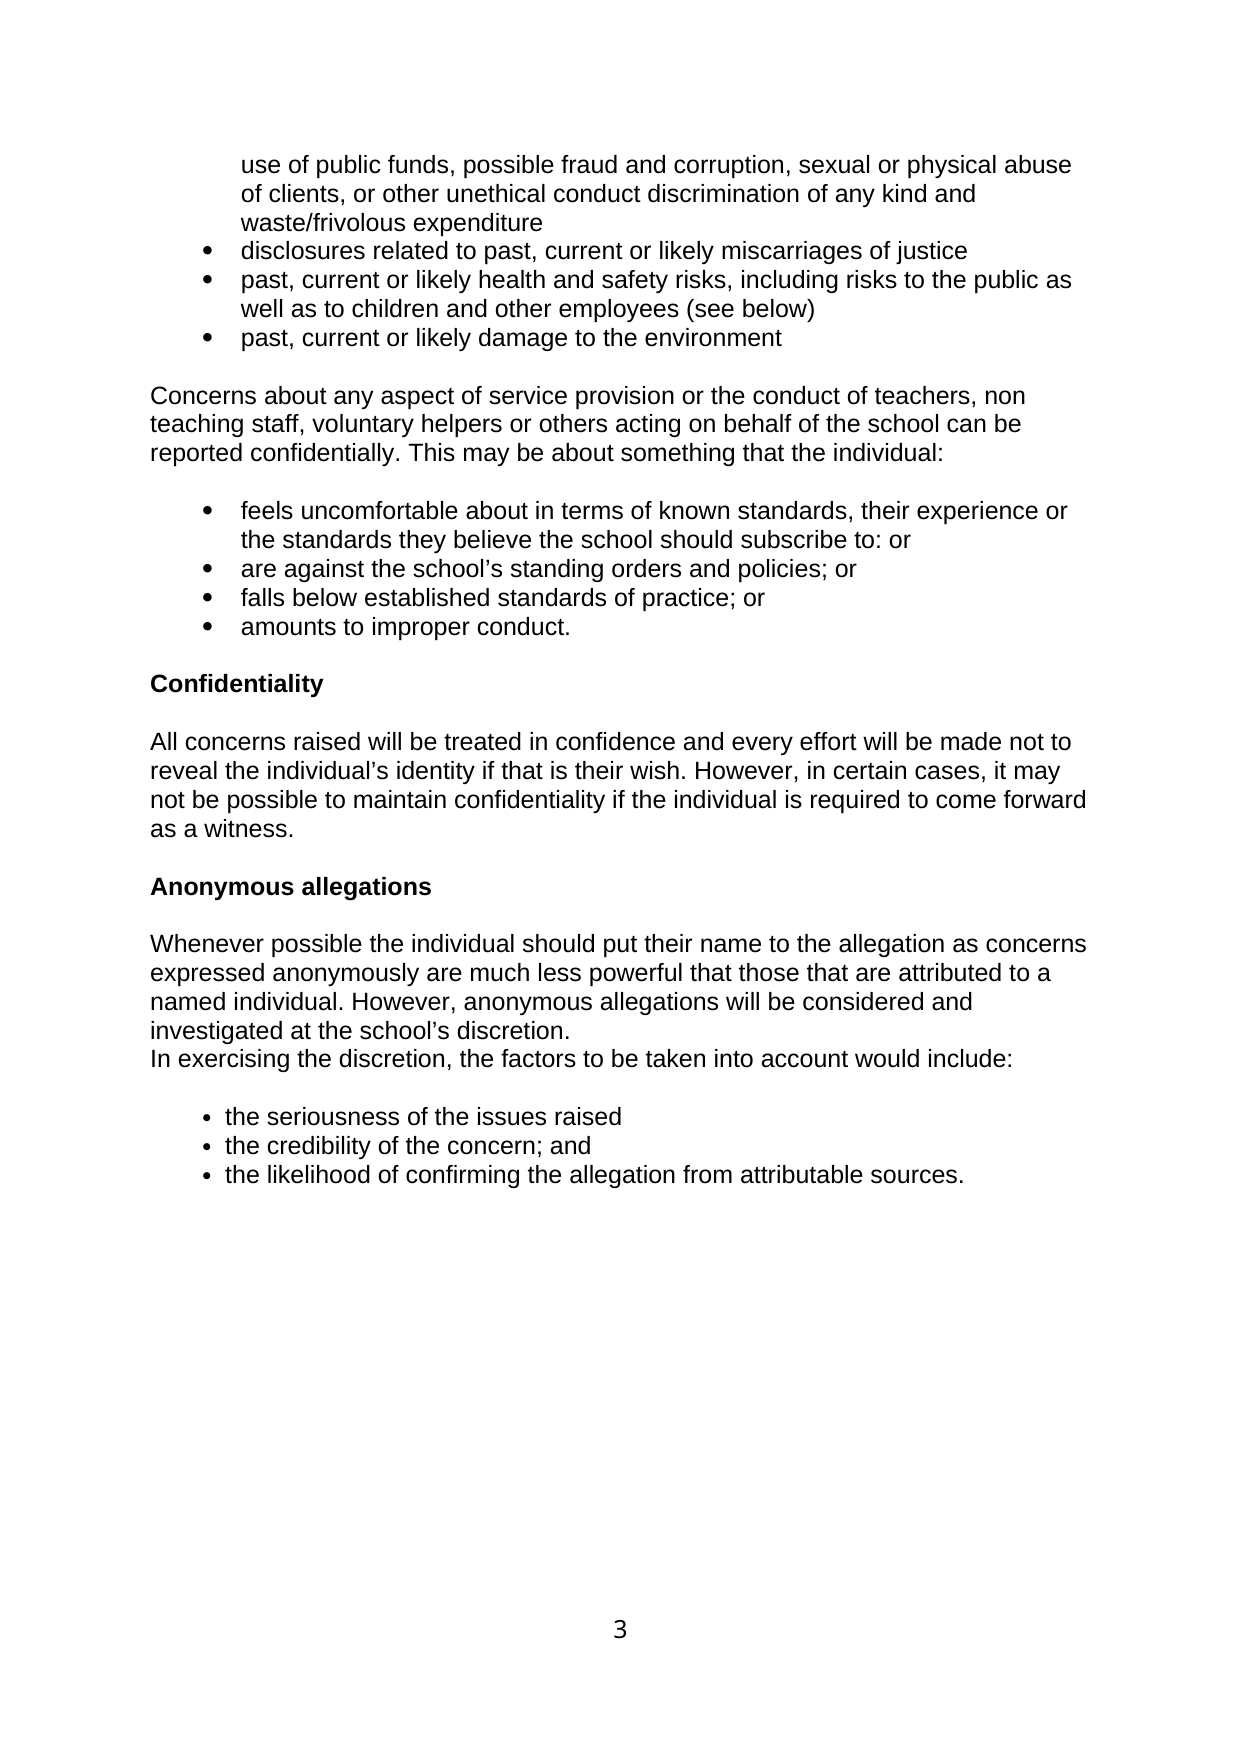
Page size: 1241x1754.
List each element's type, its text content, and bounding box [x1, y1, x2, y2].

list falls below established standards of practice; or [203, 583, 1090, 611]
text Confidentiality [150, 669, 1090, 698]
list feels uncomfortable about in terms of known standards, their experience or the standards they believe the school should subscribe to: or [203, 496, 1090, 554]
text Anonymous allegations [150, 872, 1090, 900]
list the credibility of the concern; and [203, 1131, 1090, 1160]
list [203, 150, 1090, 236]
text All concerns raised will be treated in confidence and every effort will be made not to reveal the individual’s identity if that is their wish. However, in certain cases, it may not be possible to maintain confidentiality if the individual is required to come forward as a witness. [150, 727, 1090, 842]
list past, current or likely health and safety risks, including risks to the public as well as to children and other employees (see below) [203, 265, 1090, 323]
list are against the school’s standing orders and policies; or [203, 554, 1090, 583]
list past, current or likely damage to the environment [203, 323, 1090, 352]
list amounts to improper conduct. [203, 611, 1090, 640]
list the seriousness of the issues raised [203, 1102, 1090, 1131]
text In exercising the discretion, the factors to be taken into account would include: [150, 1044, 1090, 1073]
list disclosures related to past, current or likely miscarriages of justice [203, 236, 1090, 265]
text Whenever possible the individual should put their name to the allegation as concerns expressed anonymously are much less powerful that those that are attributed to a named individual. However, anonymous allegations will be considered and investigated at the school’s discretion. [150, 929, 1090, 1044]
text Concerns about any aspect of service provision or the conduct of teachers, non teaching staff, voluntary helpers or others acting on behalf of the school can be reported confidentially. This may be about something that the individual: [150, 381, 1090, 467]
list the likelihood of confirming the allegation from attributable sources. [203, 1160, 1090, 1189]
